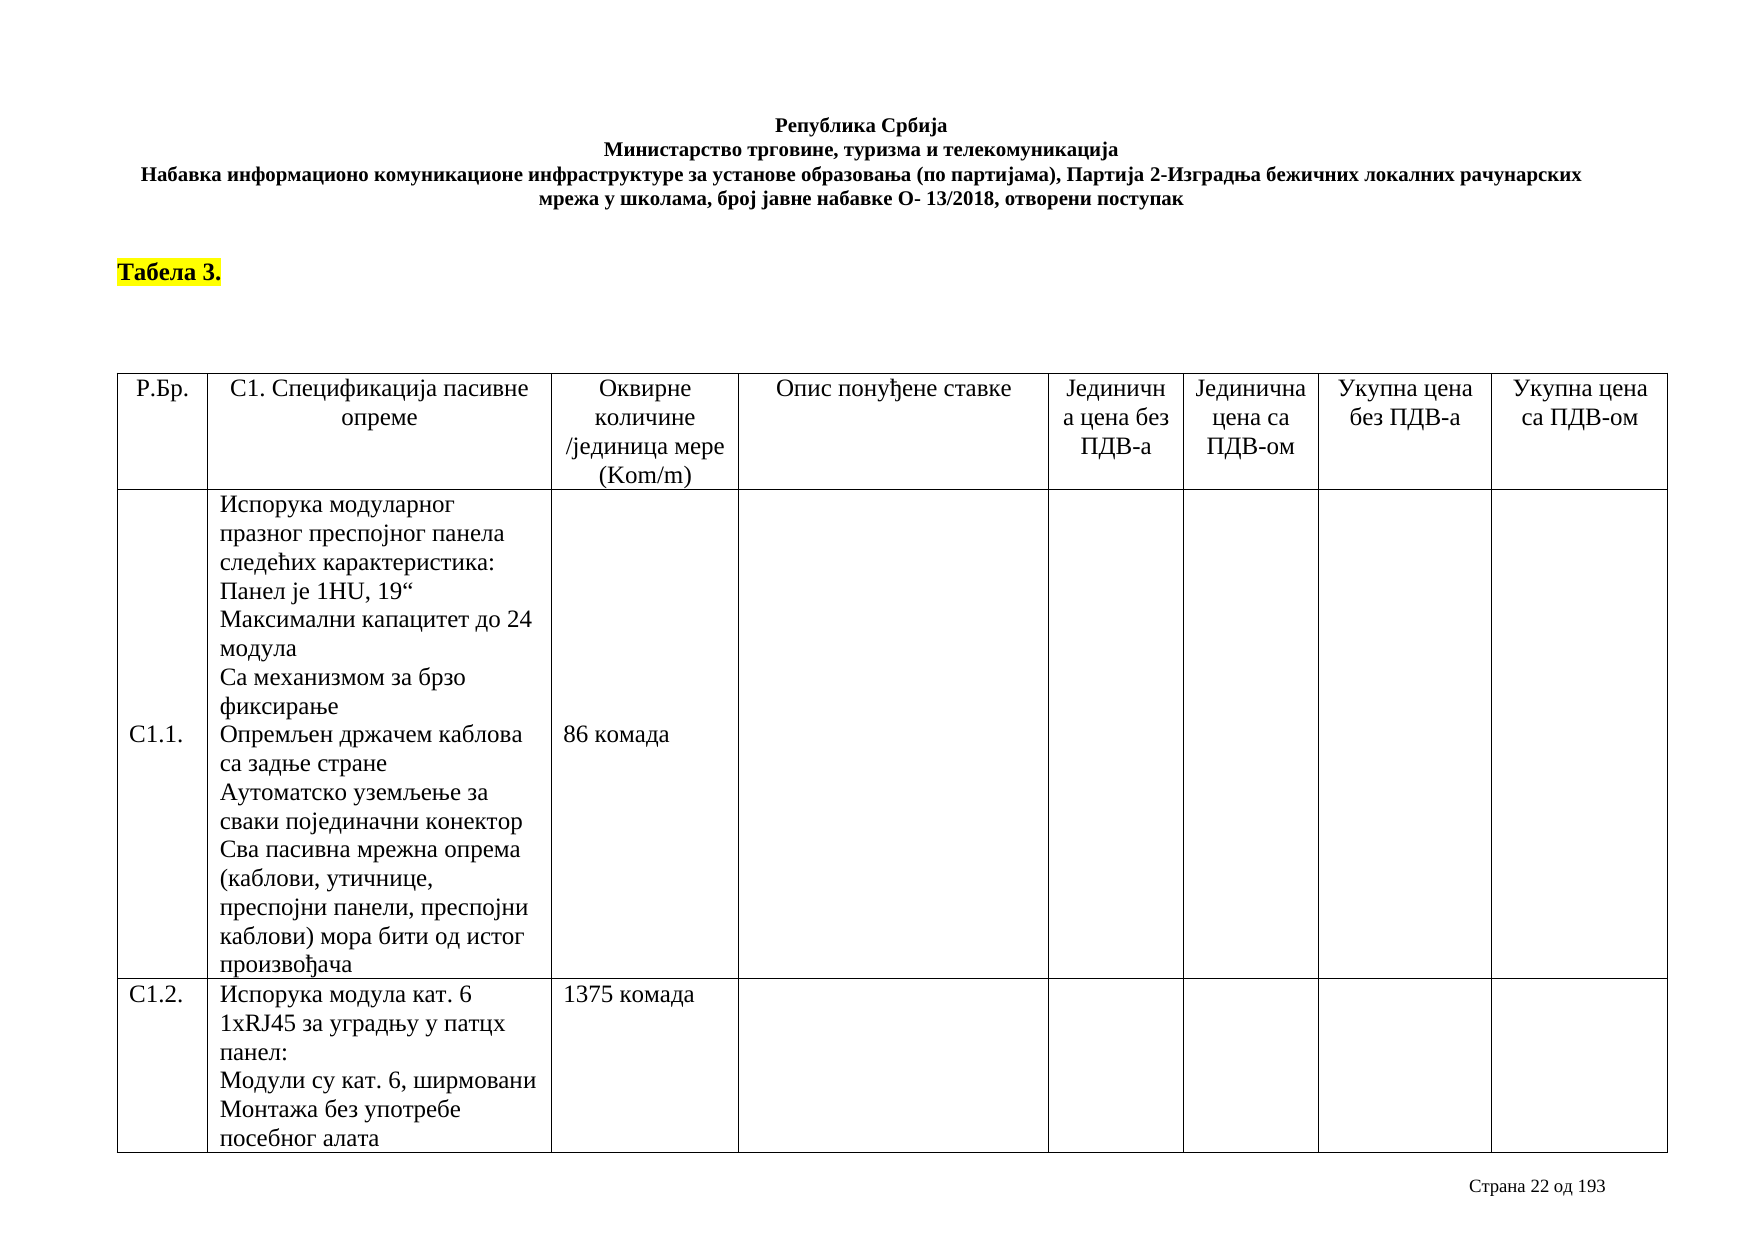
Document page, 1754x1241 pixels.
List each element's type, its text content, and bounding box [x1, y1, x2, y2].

table_cell [739, 979, 1048, 1152]
table_cell [1049, 979, 1183, 1152]
table_cell [1319, 979, 1491, 1152]
table_cell [1184, 979, 1318, 1152]
table_cell [1492, 490, 1667, 978]
table_cell 1375 комада [552, 979, 738, 1152]
table_header Оквирне количине /јединица мере (Kom/m) [552, 374, 738, 488]
text Табела 3. [117, 257, 1605, 286]
table_header Р.Бр. [118, 374, 207, 488]
table_header Опис понуђене ставке [739, 374, 1048, 488]
table_cell 86 комада [552, 490, 738, 978]
table_cell [1049, 490, 1183, 978]
table_header Јединична цена без ПДВ-а [1049, 374, 1183, 488]
table_cell [1184, 490, 1318, 978]
table_header Јединична цена са ПДВ-ом [1184, 374, 1318, 488]
table_header Укупна цена са ПДВ-ом [1492, 374, 1667, 488]
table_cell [208, 979, 551, 1152]
table_cell [1492, 979, 1667, 1152]
table_cell [739, 490, 1048, 978]
table_cell С1.2. [118, 979, 207, 1152]
table_cell С1.1. [118, 490, 207, 978]
table_cell Испорука модуларног празног преспојног панела следећих карактеристика: Панел је 1HU, 19“ Максимални капацитет до 24 модула Са механизмом за брзо фиксирање Опремљен држачем каблова са задње стране Аутоматско уземљење за сваки појединачни конектор Сва пасивна мрежна опрема (каблови, утичнице, преспојни панели, преспојни каблови) мора бити од истог произвођача [208, 490, 551, 978]
table_header С1. Спецификација пасивне опреме [208, 374, 551, 488]
table_cell [1319, 490, 1491, 978]
table_header Укупна цена без ПДВ-а [1319, 374, 1491, 488]
